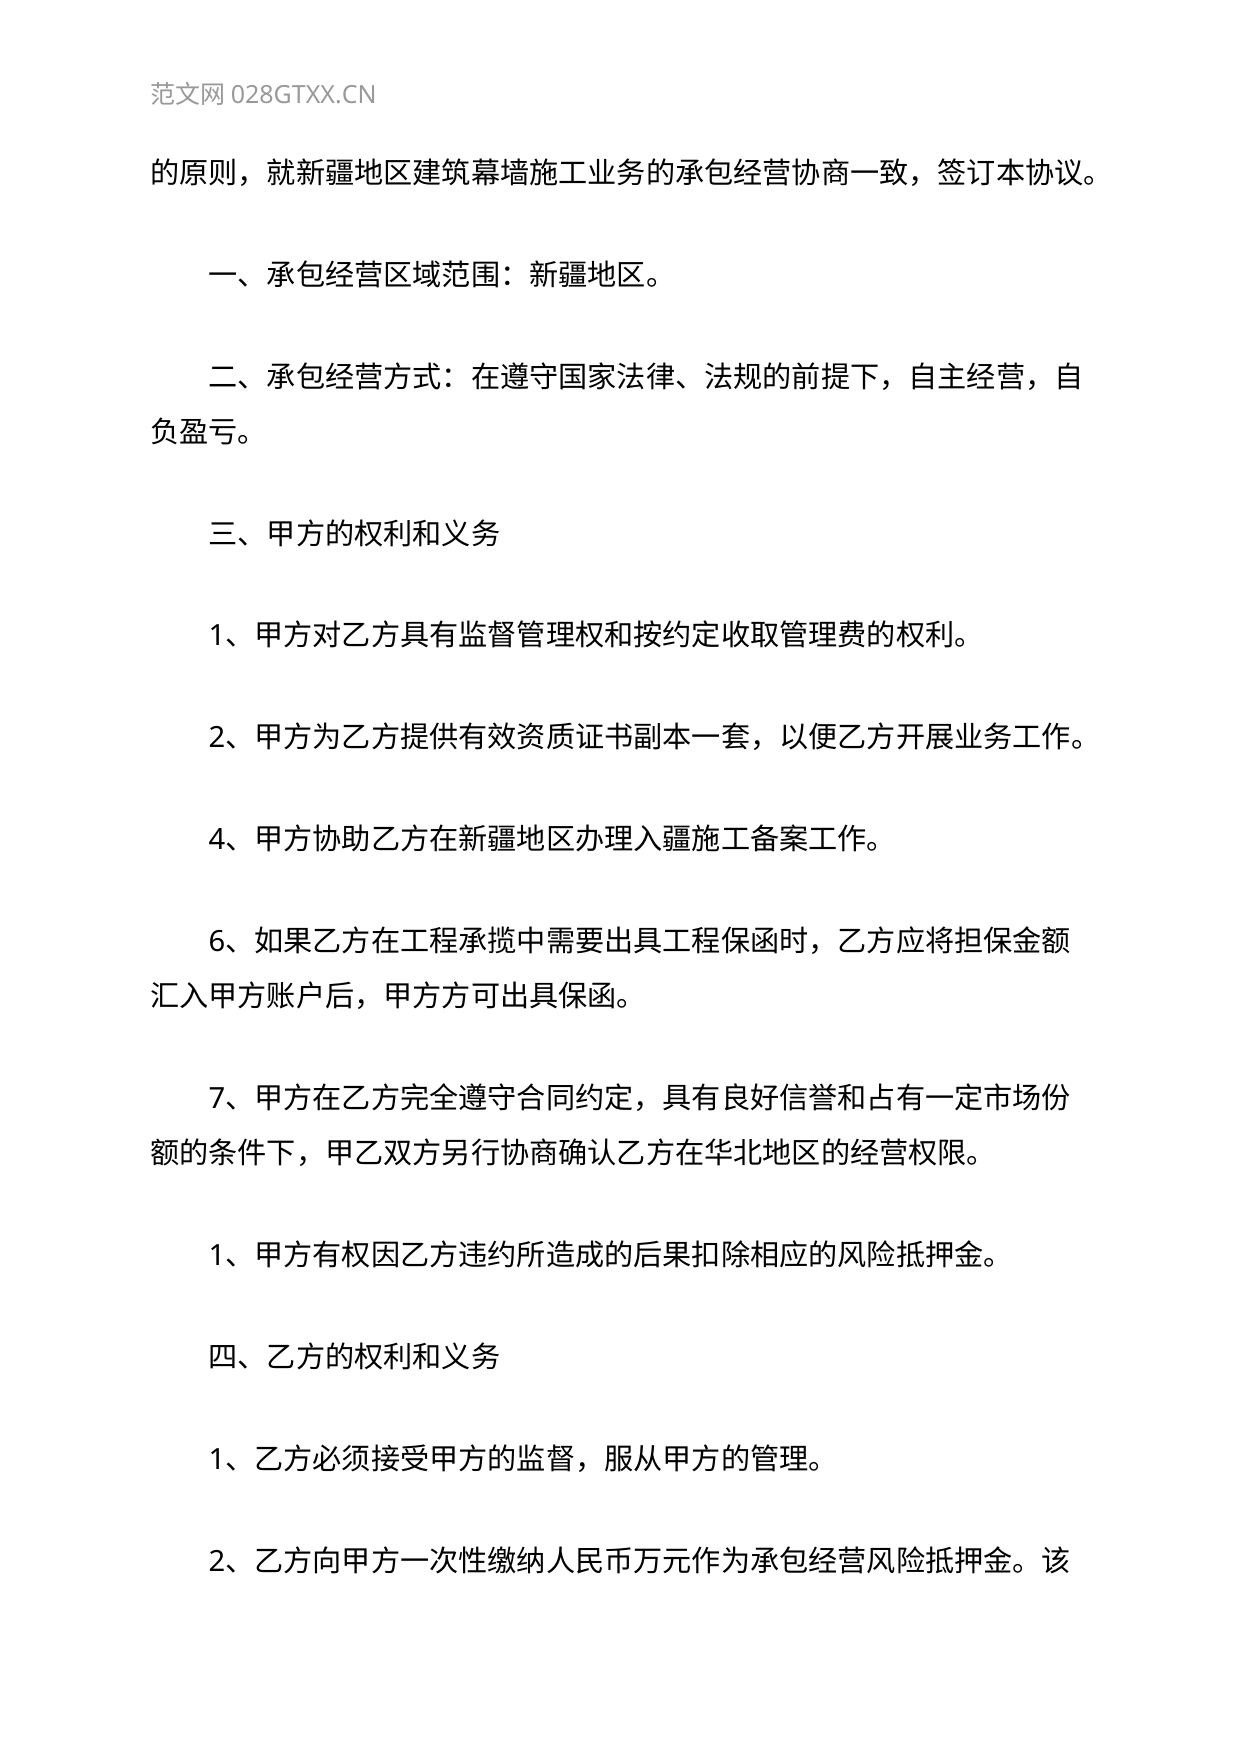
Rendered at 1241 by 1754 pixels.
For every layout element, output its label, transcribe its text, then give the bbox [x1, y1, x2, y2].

text 四、乙方的权利和义务 [150, 1333, 1090, 1376]
text 1、乙方必须接受甲方的监督，服从甲方的管理。 [150, 1435, 1090, 1478]
text 2、甲方为乙方提供有效资质证书副本一套，以便乙方开展业务工作。 [150, 714, 1090, 756]
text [150, 1537, 1090, 1579]
text 7、甲方在乙方完全遵守合同约定，具有良好信誉和占有一定市场份额的条件下，甲乙双方另行协商确认乙方在华北地区的经营权限。 [150, 1075, 1090, 1172]
text 1、甲方对乙方具有监督管理权和按约定收取管理费的权利。 [150, 612, 1090, 654]
text 1、甲方有权因乙方违约所造成的后果扣除相应的风险抵押金。 [150, 1231, 1090, 1274]
text 6、如果乙方在工程承揽中需要出具工程保函时，乙方应将担保金额汇入甲方账户后，甲方方可出具保函。 [150, 918, 1090, 1015]
text 4、甲方协助乙方在新疆地区办理入疆施工备案工作。 [150, 816, 1090, 858]
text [150, 150, 1090, 192]
text 三、甲方的权利和义务 [150, 510, 1090, 552]
text 二、承包经营方式：在遵守国家法律、法规的前提下，自主经营，自负盈亏。 [150, 353, 1090, 451]
text 一、承包经营区域范围：新疆地区。 [150, 252, 1090, 294]
